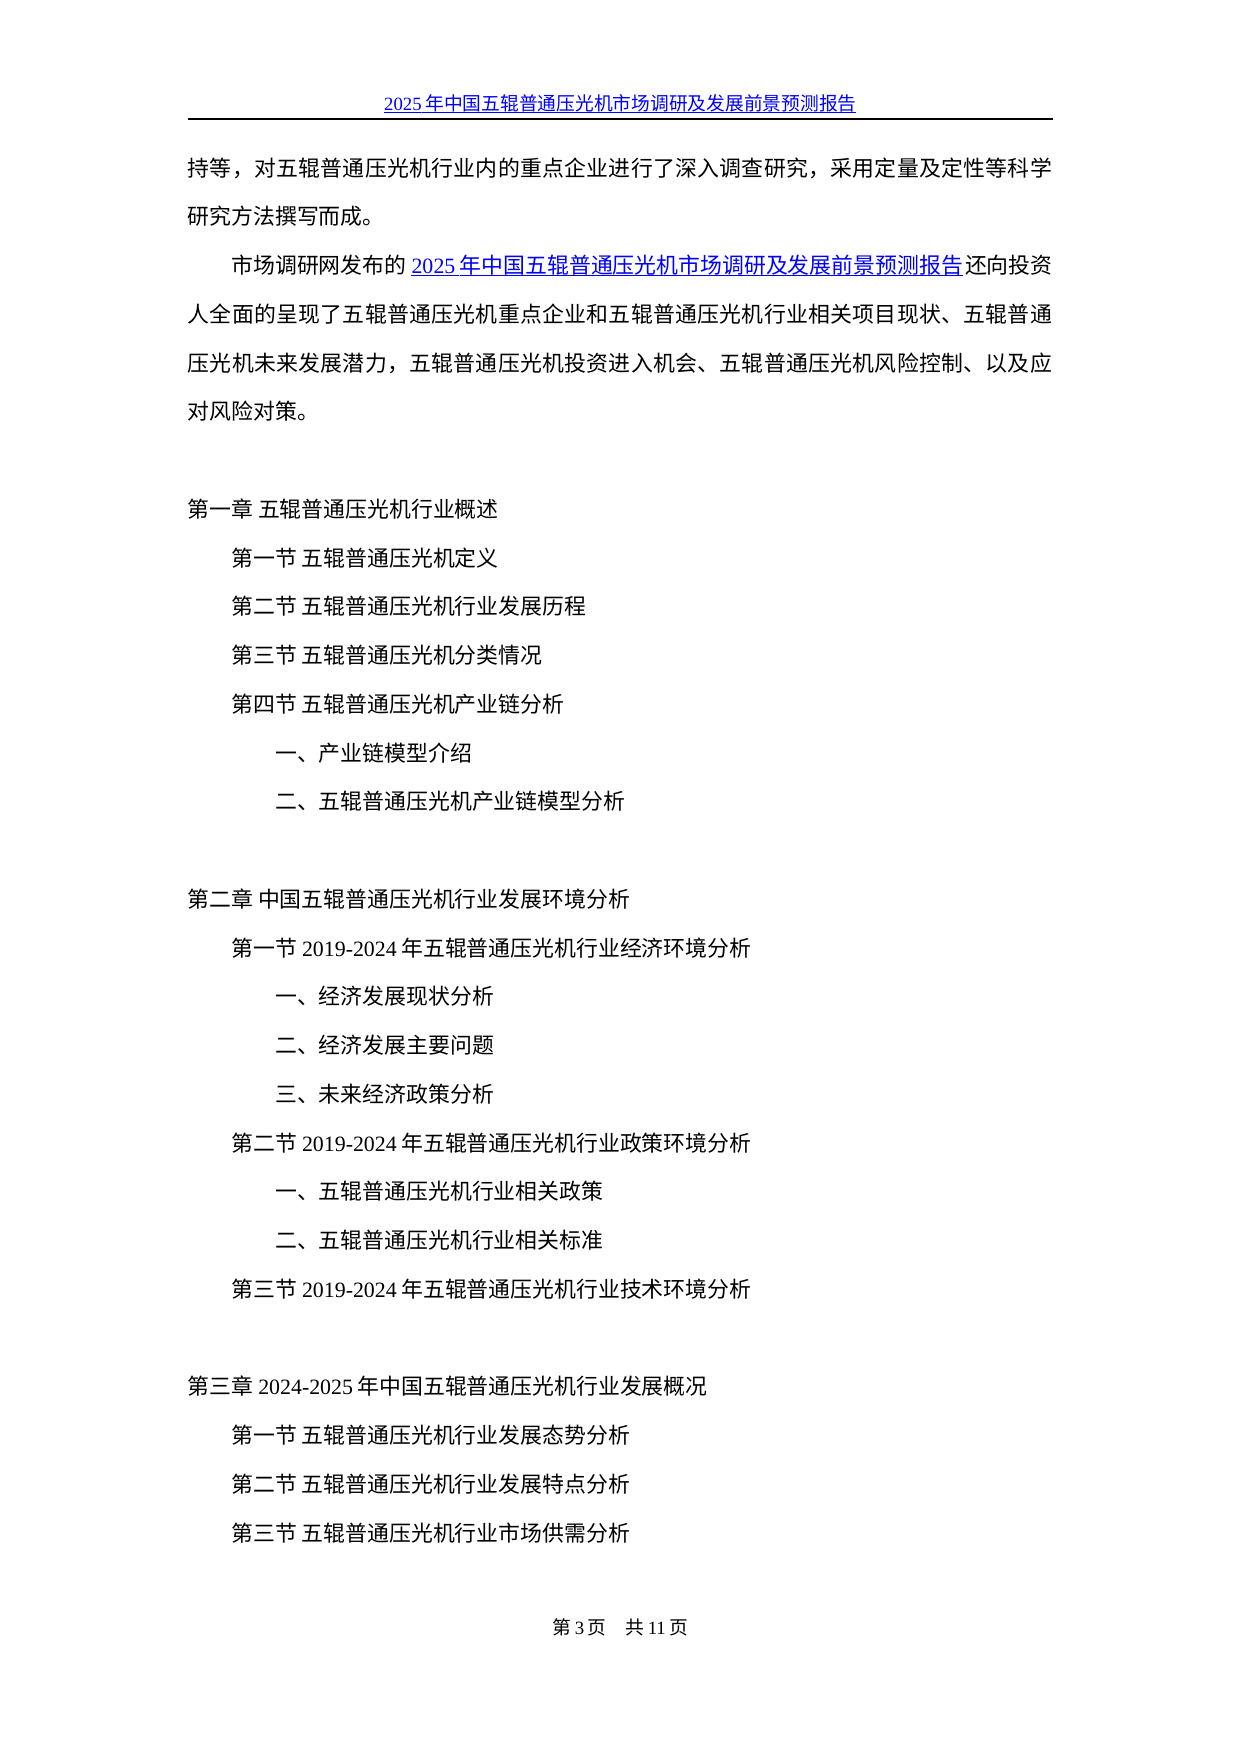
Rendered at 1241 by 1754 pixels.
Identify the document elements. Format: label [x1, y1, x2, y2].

text [187, 150, 1053, 1548]
